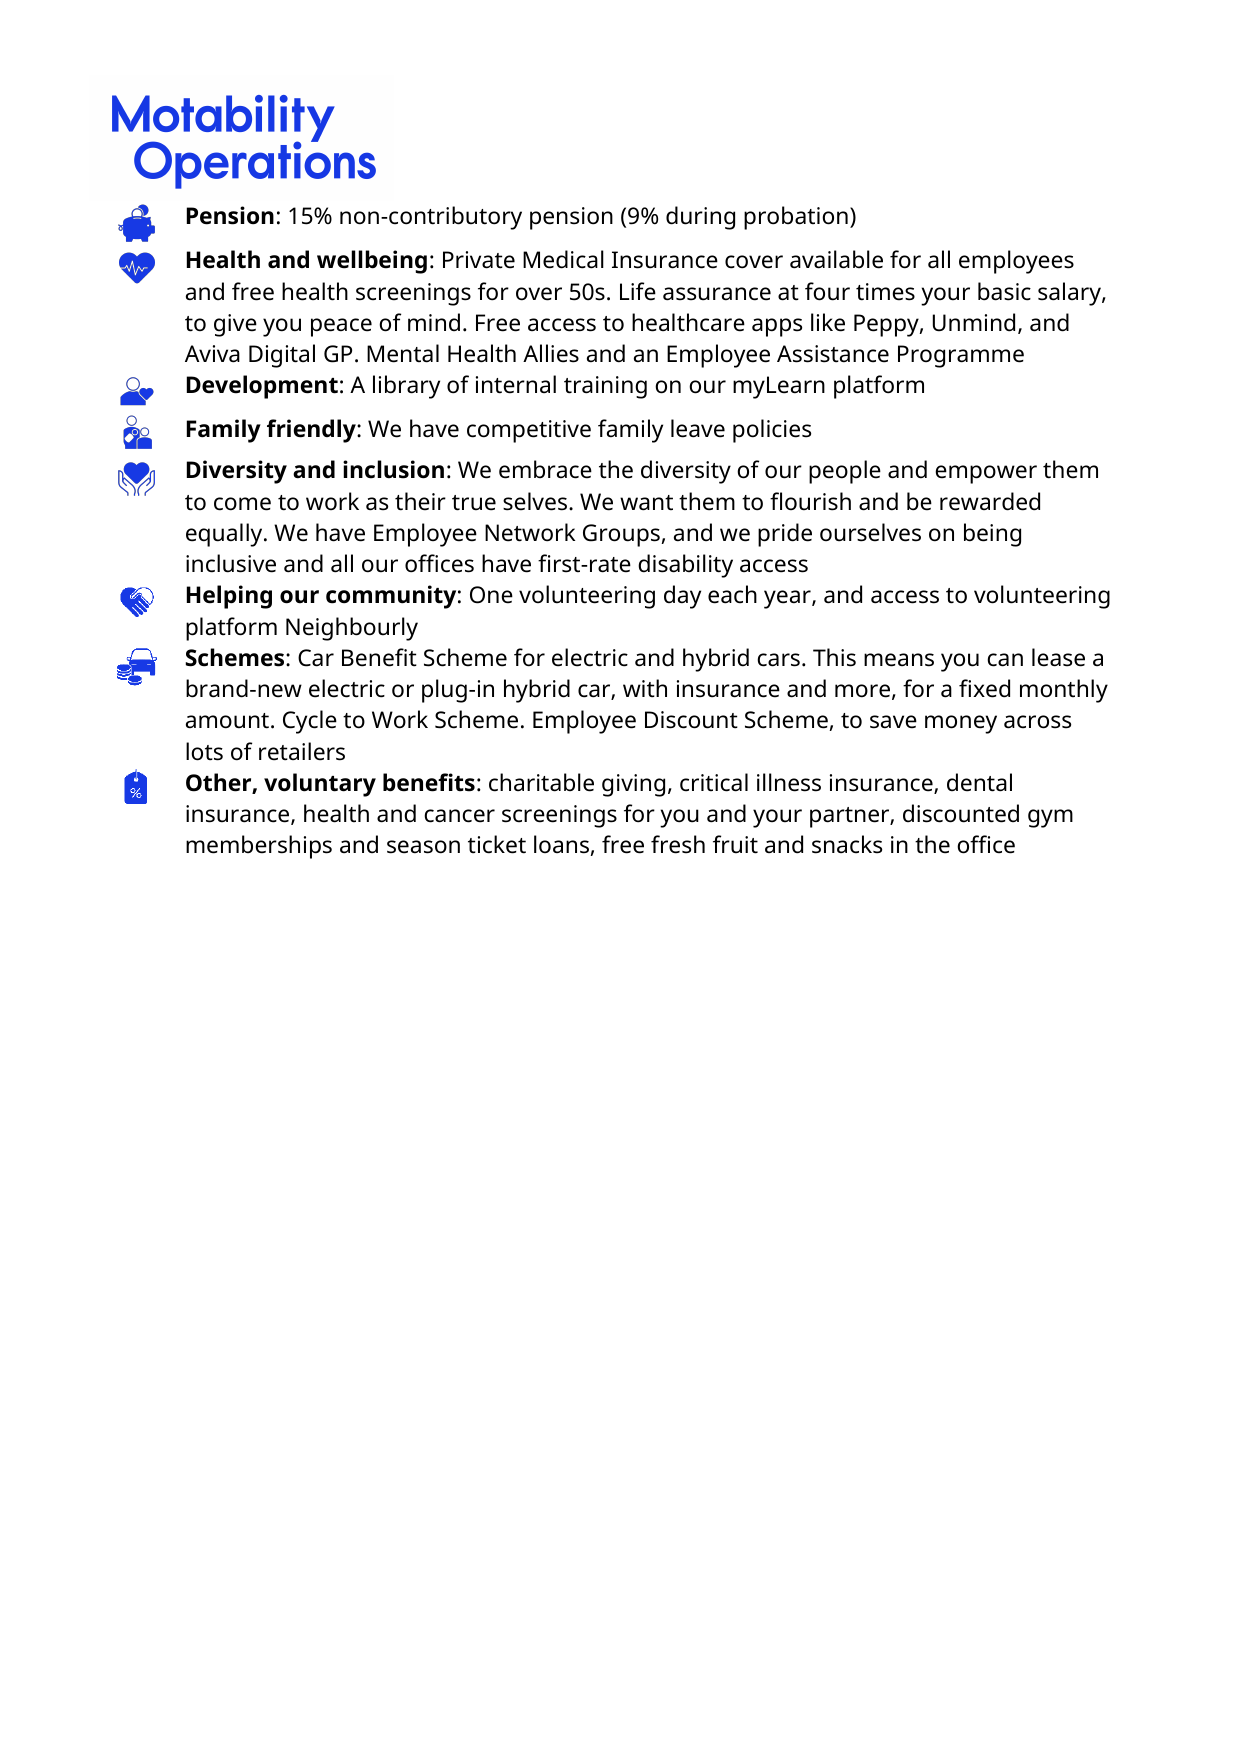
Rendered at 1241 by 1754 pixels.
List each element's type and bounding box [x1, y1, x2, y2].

picture [113, 579, 160, 625]
picture [88, 75, 394, 292]
picture [115, 766, 159, 810]
picture [111, 369, 162, 504]
table_cell [89, 200, 1136, 861]
picture [111, 641, 162, 692]
